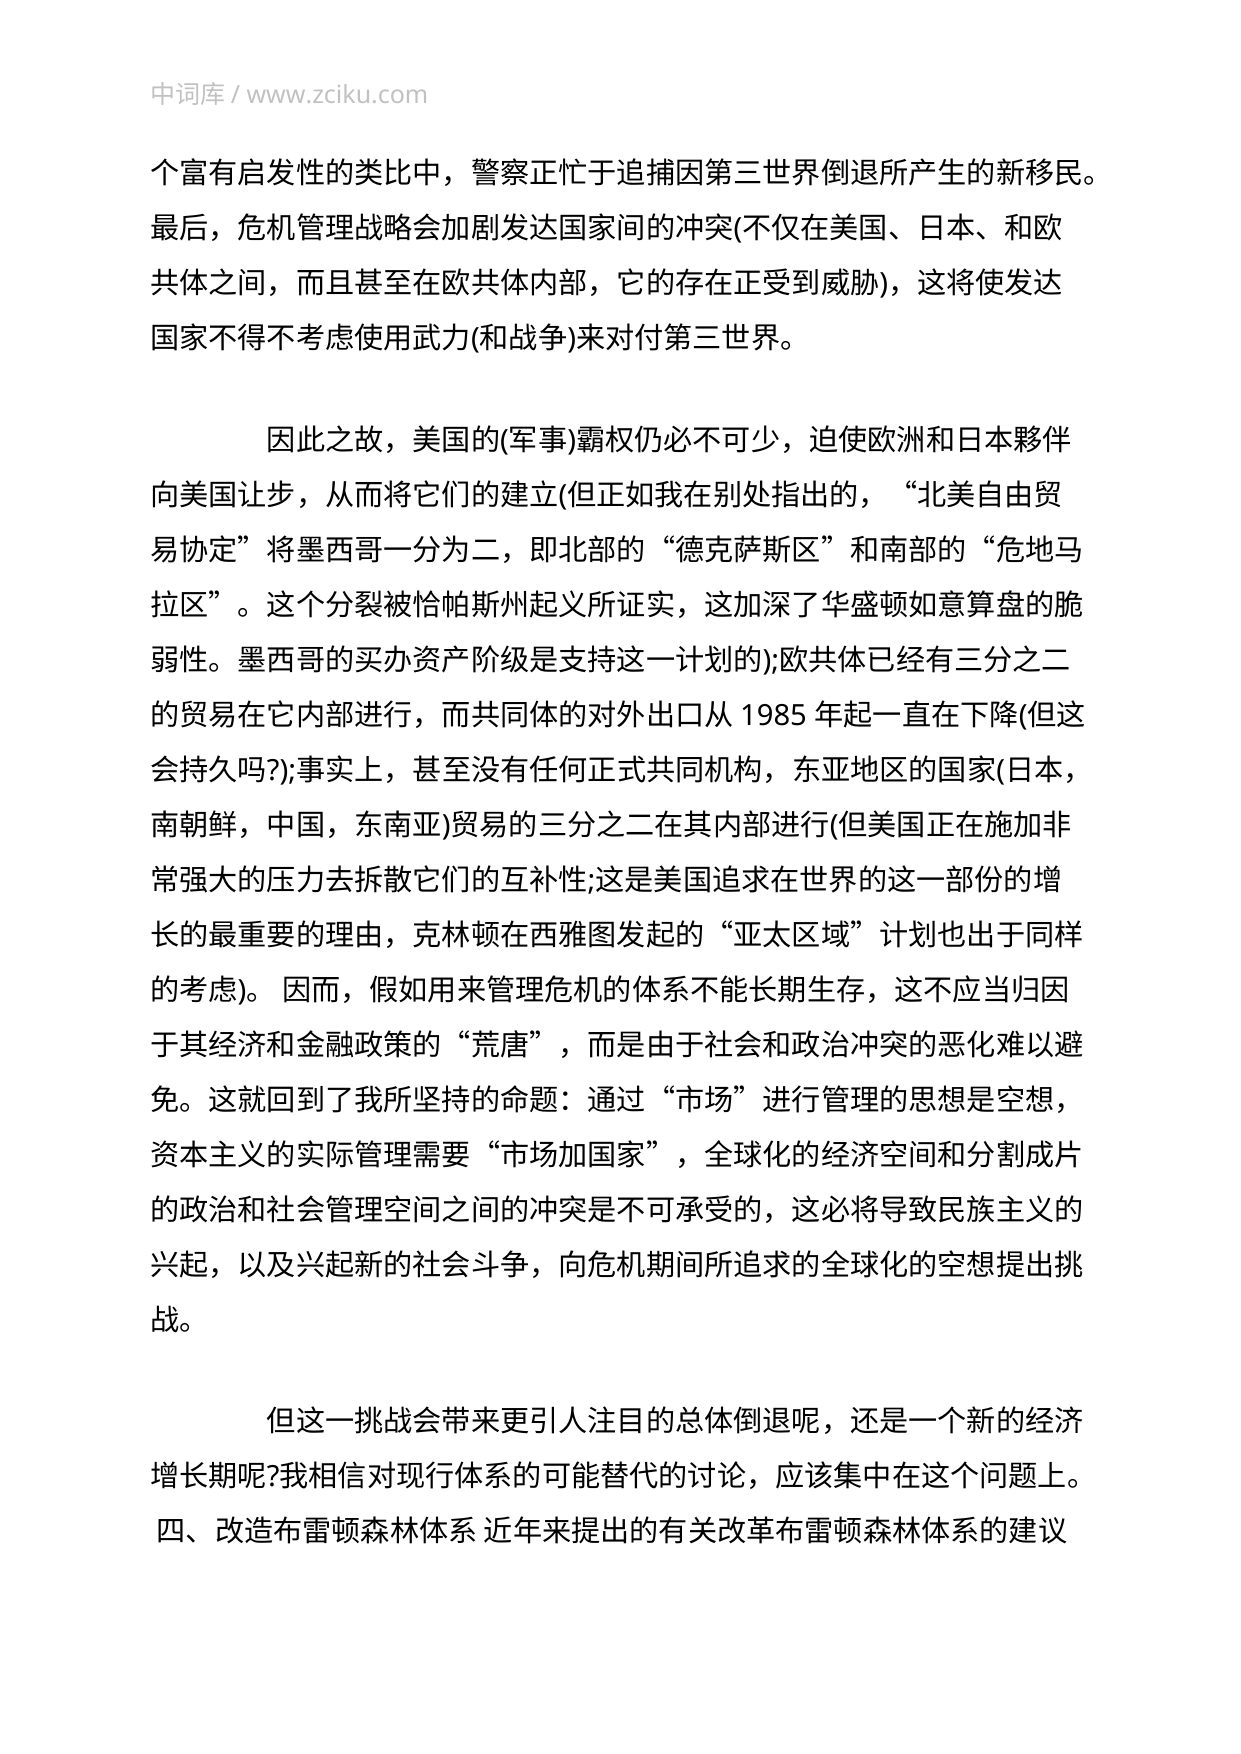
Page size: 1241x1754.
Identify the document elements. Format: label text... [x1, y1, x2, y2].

text 因此之故，美国的(军事)霸权仍必不可少，迫使欧洲和日本夥伴向美国让步，从而将它们的建立(但正如我在别处指出的，“北美自由贸易协定”将墨西哥一分为二，即北部的“德克萨斯区”和南部的“危地马拉区”。这个分裂被恰帕斯州起义所证实，这加深了华盛顿如意算盘的脆弱性。墨西哥的买办资产阶级是支持这一计划的);欧共体已经有三分之二的贸易在它内部进行，而共同体的对外出口从 1985 年起一直在下降(但这会持久吗?);事实上，甚至没有任何正式共同机构，东亚地区的国家(日本，南朝鲜，中国，东南亚)贸易的三分之二在其内部进行(但美国正在施加非常强大的压力去拆散它们的互补性;这是美国追求在世界的这一部份的增长的最重要的理由，克林顿在西雅图发起的“亚太区域”计划也出于同样的考虑)。 因而，假如用来管理危机的体系不能长期生存，这不应当归因于其经济和金融政策的“荒唐”，而是由于社会和政治冲突的恶化难以避免。这就回到了我所坚持的命题：通过“市场”进行管理的思想是空想，资本主义的实际管理需要“市场加国家”，全球化的经济空间和分割成片的政治和社会管理空间之间的冲突是不可承受的，这必将导致民族主义的兴起，以及兴起新的社会斗争，向危机期间所追求的全球化的空想提出挑战。 [150, 417, 1090, 1338]
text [150, 150, 1090, 357]
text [150, 1398, 1090, 1550]
